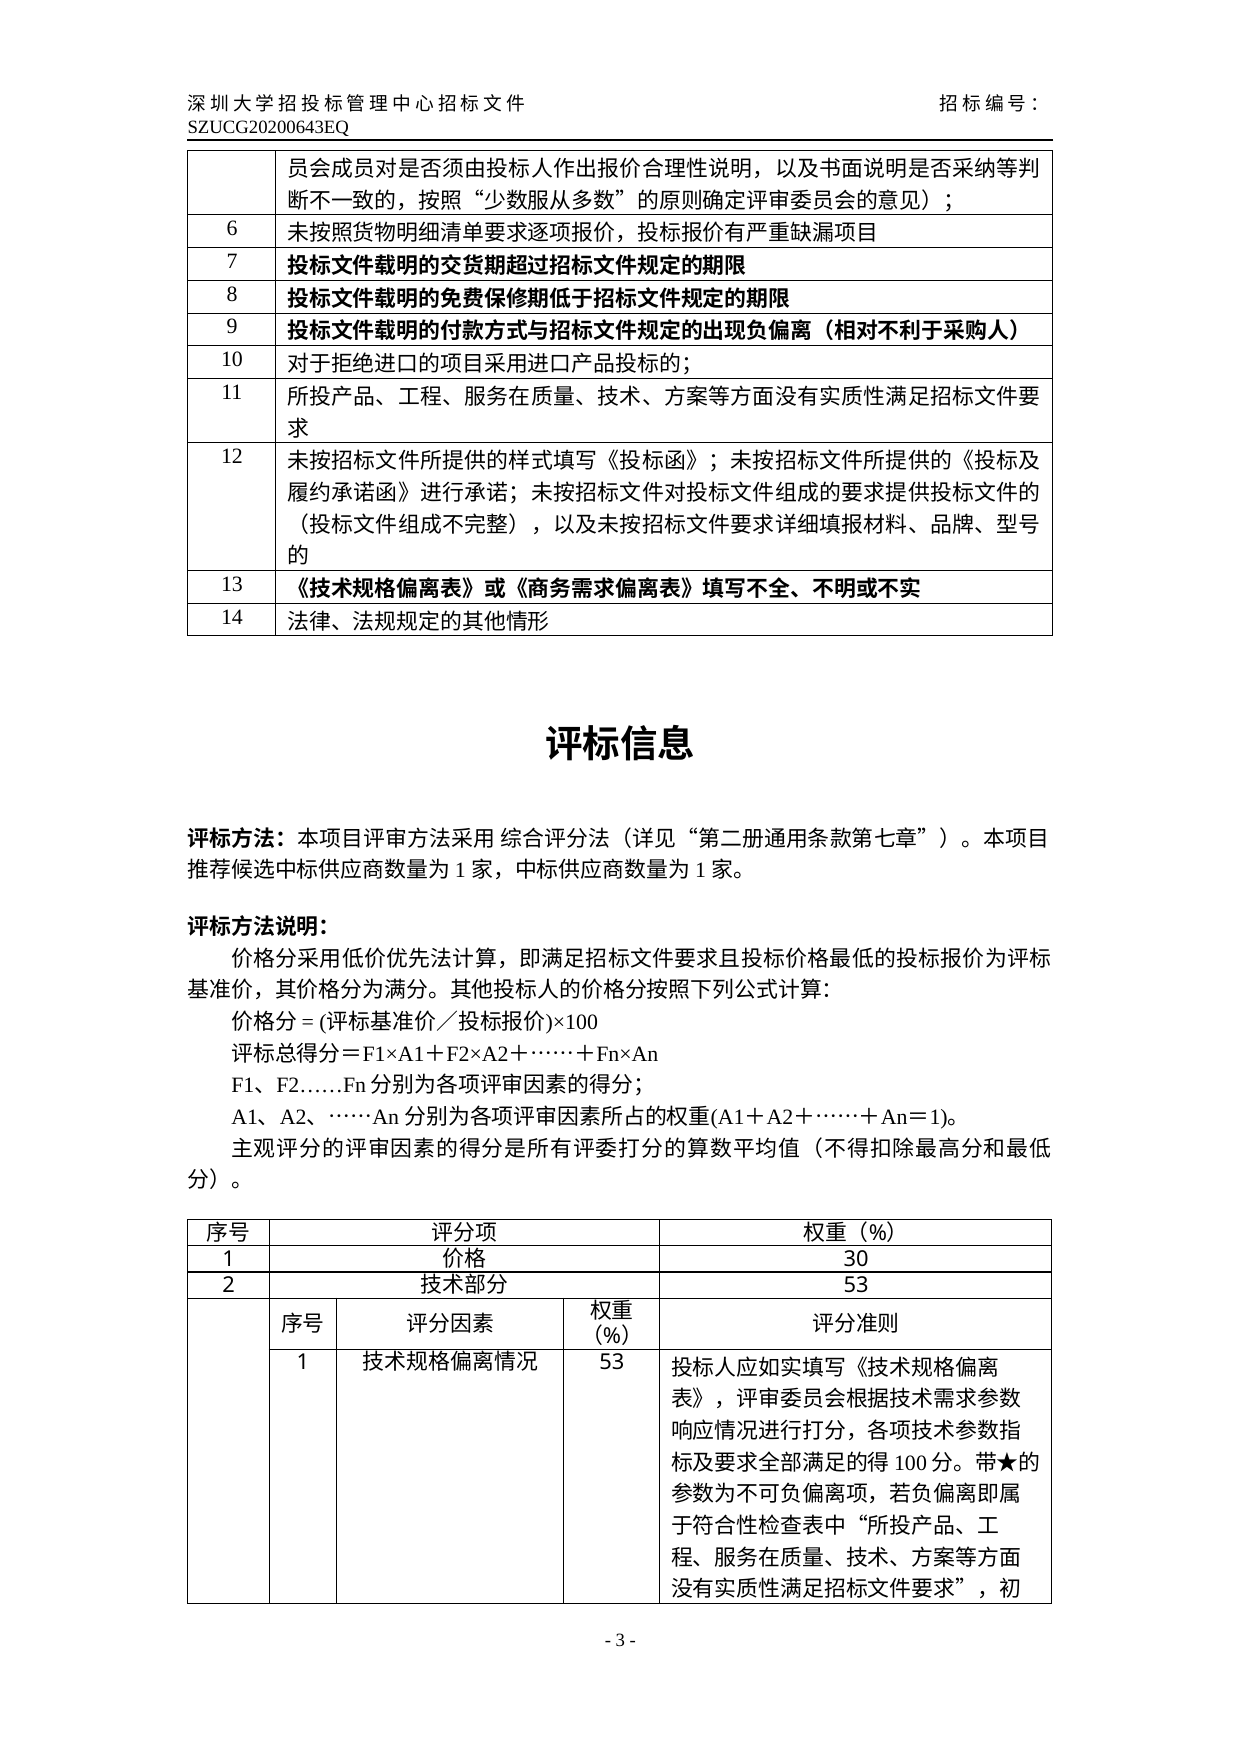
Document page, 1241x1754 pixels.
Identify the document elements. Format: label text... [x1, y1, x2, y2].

text 评标总得分＝F1×A1＋F2×A2＋……＋Fn×An [187, 1036, 1053, 1067]
text 评标方法说明： [187, 909, 1053, 941]
subtitle 评标信息 [187, 714, 1053, 768]
table_cell 1 [188, 1246, 269, 1271]
table_cell 技术部分 [270, 1273, 659, 1297]
table_cell 7 [188, 248, 275, 280]
table_cell 技术规格偏离情况 [337, 1350, 563, 1603]
table_cell 《技术规格偏离表》或《商务需求偏离表》填写不全、不明或不实 [276, 571, 1052, 603]
table_cell 未按招标文件所提供的样式填写《投标函》；未按招标文件所提供的《投标及履约承诺函》进行承诺；未按招标文件对投标文件组成的要求提供投标文件的（投标文件组成不完整），以及未按招标文件要求详细填报材料、品牌、型号的 [276, 443, 1052, 570]
table_cell 53 [564, 1350, 659, 1603]
table_cell 价格 [270, 1246, 659, 1271]
text 价格分采用低价优先法计算，即满足招标文件要求且投标价格最低的投标报价为评标基准价，其价格分为满分。其他投标人的价格分按照下列公式计算： [187, 941, 1053, 1004]
table_cell 1 [270, 1350, 336, 1603]
table_cell 所投产品、工程、服务在质量、技术、方案等方面没有实质性满足招标文件要求 [276, 379, 1052, 442]
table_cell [660, 1350, 1051, 1603]
table_cell 评分因素 [337, 1299, 563, 1348]
table_cell 13 [188, 571, 275, 603]
table_cell 6 [188, 215, 275, 247]
text 价格分 = (评标基准价／投标报价)×100 [187, 1004, 1053, 1036]
table_cell 评分准则 [660, 1299, 1051, 1348]
table_cell 投标文件载明的免费保修期低于招标文件规定的期限 [276, 281, 1052, 312]
table_cell 序号 [270, 1299, 336, 1348]
table_cell 53 [660, 1273, 1051, 1297]
text A1、A2、……An 分别为各项评审因素所占的权重(A1＋A2＋……＋An＝1)。 [187, 1099, 1053, 1131]
table_header 序号 [188, 1220, 269, 1245]
table_header 权重（%） [660, 1220, 1051, 1245]
table_header 评分项 [270, 1220, 659, 1245]
table_cell 未按照货物明细清单要求逐项报价，投标报价有严重缺漏项目 [276, 215, 1052, 247]
table_cell 14 [188, 604, 275, 635]
table_cell 对于拒绝进口的项目采用进口产品投标的； [276, 346, 1052, 378]
table_cell 10 [188, 346, 275, 378]
table_cell 8 [188, 281, 275, 312]
text 评标方法：本项目评审方法采用 综合评分法（详见“第二册通用条款第七章”）。本项目推荐候选中标供应商数量为 1 家，中标供应商数量为 1 家。 [187, 821, 1053, 884]
table_cell 11 [188, 379, 275, 442]
text F1、F2……Fn分别为各项评审因素的得分； [187, 1067, 1053, 1099]
table_cell 法律、法规规定的其他情形 [276, 604, 1052, 635]
table_cell 9 [188, 314, 275, 345]
table_cell 12 [188, 443, 275, 570]
table_cell [188, 1299, 269, 1603]
table_cell 投标文件载明的付款方式与招标文件规定的出现负偏离（相对不利于采购人） [276, 314, 1052, 345]
table_cell 5 [188, 151, 275, 214]
table_cell 2 [188, 1273, 269, 1297]
table_cell 30 [660, 1246, 1051, 1271]
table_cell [276, 151, 1052, 214]
table_cell 权重（%） [564, 1299, 659, 1348]
text 主观评分的评审因素的得分是所有评委打分的算数平均值（不得扣除最高分和最低分）。 [187, 1131, 1053, 1194]
table_cell 投标文件载明的交货期超过招标文件规定的期限 [276, 248, 1052, 280]
